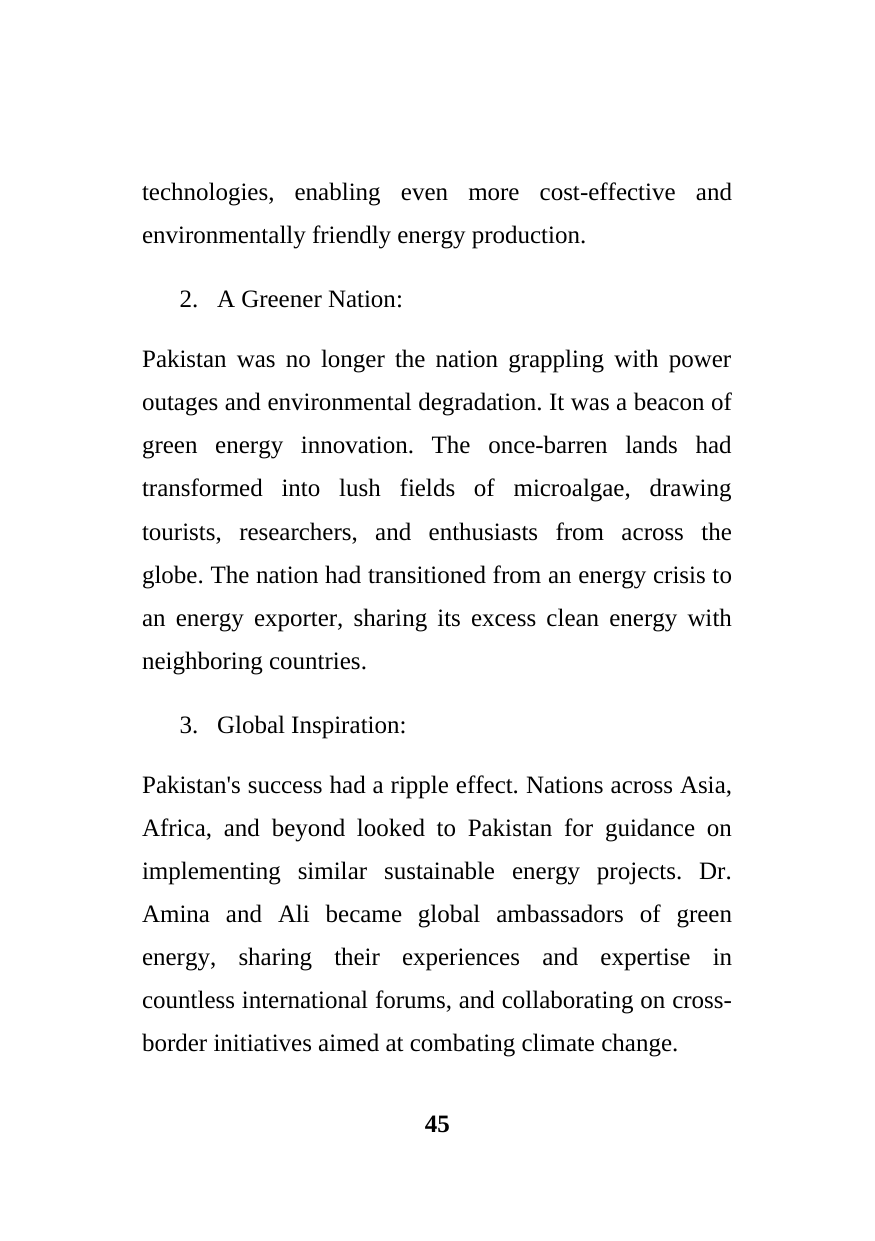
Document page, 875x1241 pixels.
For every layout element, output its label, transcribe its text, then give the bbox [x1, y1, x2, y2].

list A Greener Nation: [179, 284, 732, 313]
list Global Inspiration: [179, 710, 732, 739]
text Pakistan's success had a ripple effect. Nations across Asia, Africa, and beyond looked to Pakistan for guidance on implementing similar sustainable energy projects. Dr. Amina and Ali became global ambassadors of green energy, sharing their experiences and expertise in countless international forums, and collaborating on cross-border initiatives aimed at combating climate change. [142, 770, 732, 1057]
text Pakistan was no longer the nation grappling with power outages and environmental degradation. It was a beacon of green energy innovation. The once-barren lands had transformed into lush fields of microalgae, drawing tourists, researchers, and enthusiasts from across the globe. The nation had transitioned from an energy crisis to an energy exporter, sharing its excess clean energy with neighboring countries. [142, 344, 732, 675]
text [142, 177, 732, 249]
